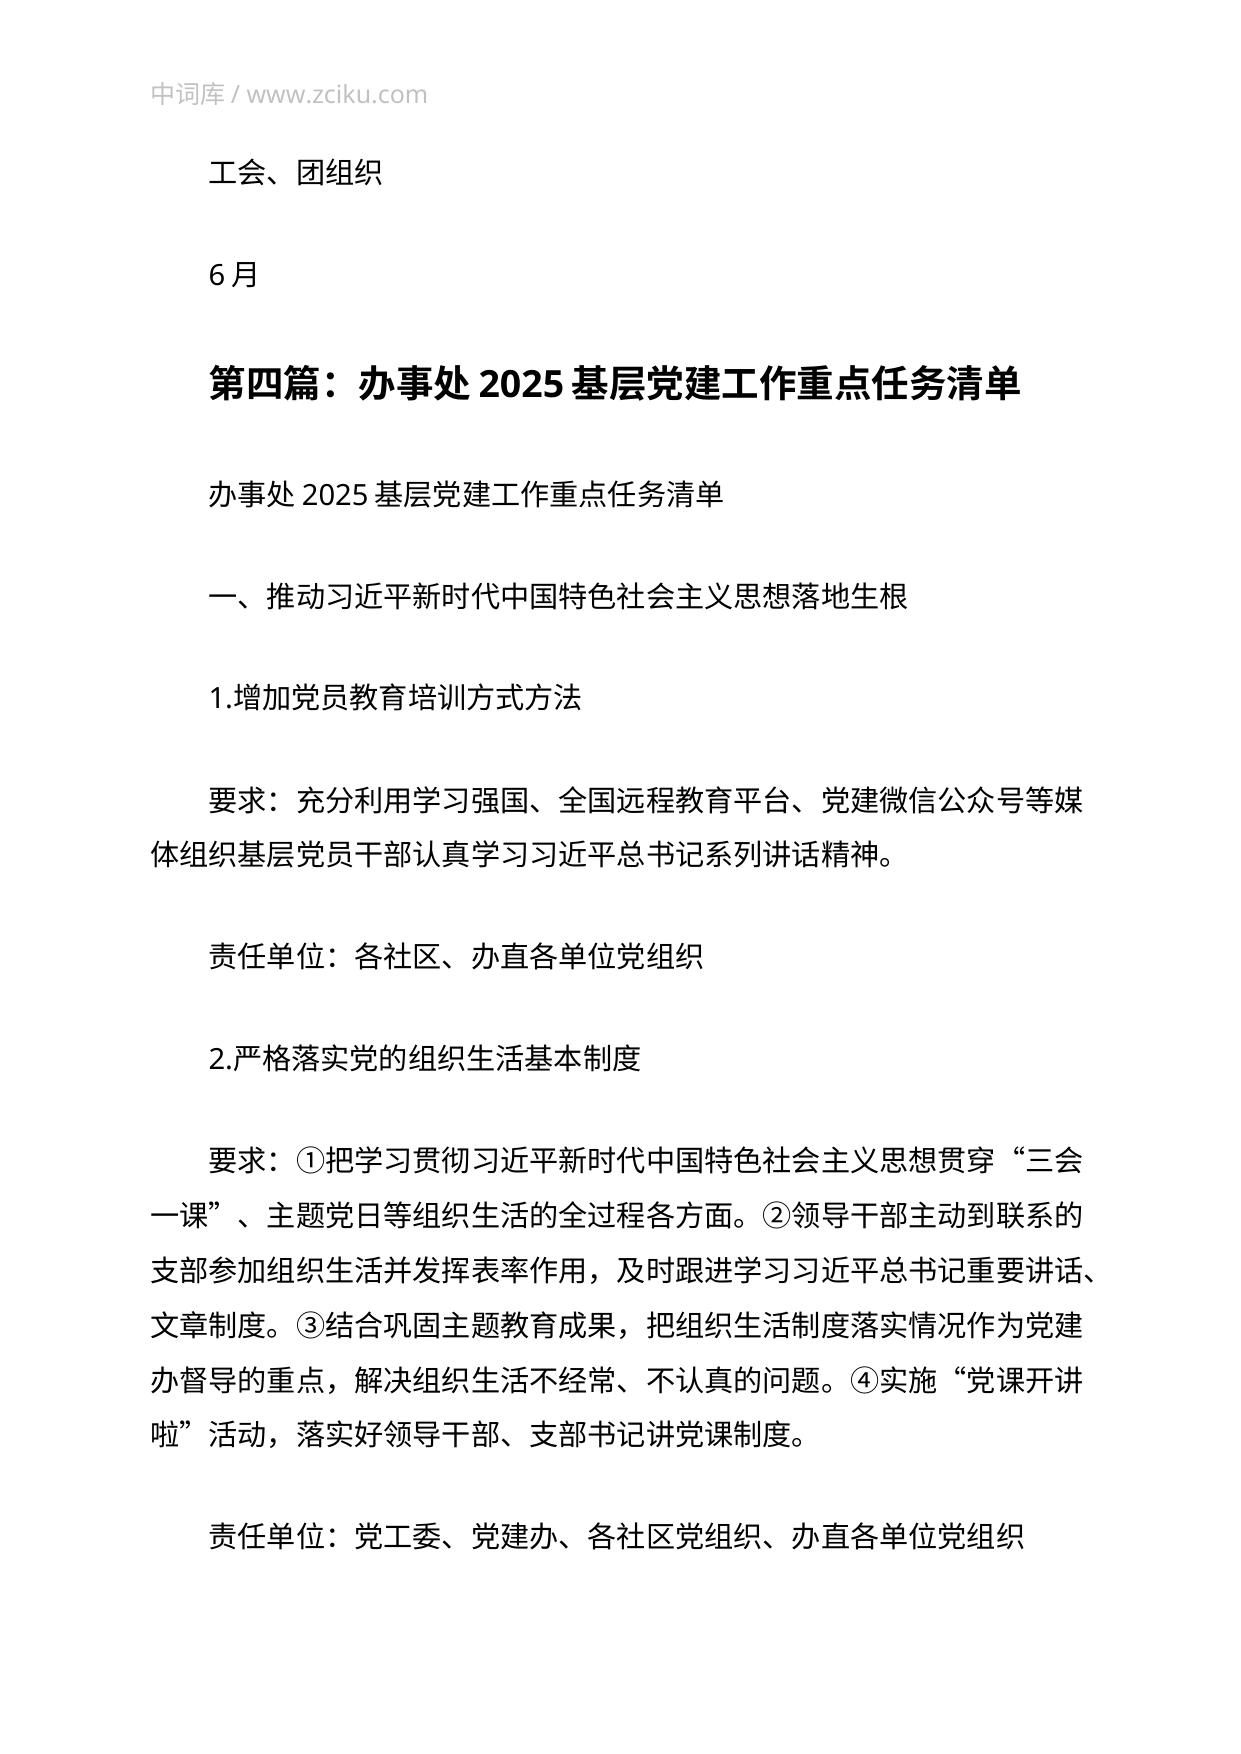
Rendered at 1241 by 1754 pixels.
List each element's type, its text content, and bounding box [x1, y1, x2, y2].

text 责任单位：各社区、办直各单位党组织 [150, 934, 1090, 976]
text 一、推动习近平新时代中国特色社会主义思想落地生根 [150, 573, 1090, 616]
text 1.增加党员教育培训方式方法 [150, 675, 1090, 717]
text 2.严格落实党的组织生活基本制度 [150, 1036, 1090, 1078]
text 6月 [150, 252, 1090, 294]
text 工会、团组织 [150, 150, 1090, 192]
text 要求：充分利用学习强国、全国远程教育平台、党建微信公众号等媒体组织基层党员干部认真学习习近平总书记系列讲话精神。 [150, 777, 1090, 874]
text 办事处2025基层党建工作重点任务清单 [150, 471, 1090, 514]
text 责任单位：党工委、党建办、各社区党组织、办直各单位党组织 [150, 1514, 1090, 1556]
text 第四篇：办事处2025基层党建工作重点任务清单 [150, 354, 1090, 408]
text 要求：①把学习贯彻习近平新时代中国特色社会主义思想贯穿“三会一课”、主题党日等组织生活的全过程各方面。②领导干部主动到联系的支部参加组织生活并发挥表率作用，及时跟进学习习近平总书记重要讲话、文章制度。③结合巩固主题教育成果，把组织生活制度落实情况作为党建办督导的重点，解决组织生活不经常、不认真的问题。④实施“党课开讲啦”活动，落实好领导干部、支部书记讲党课制度。 [150, 1137, 1090, 1454]
